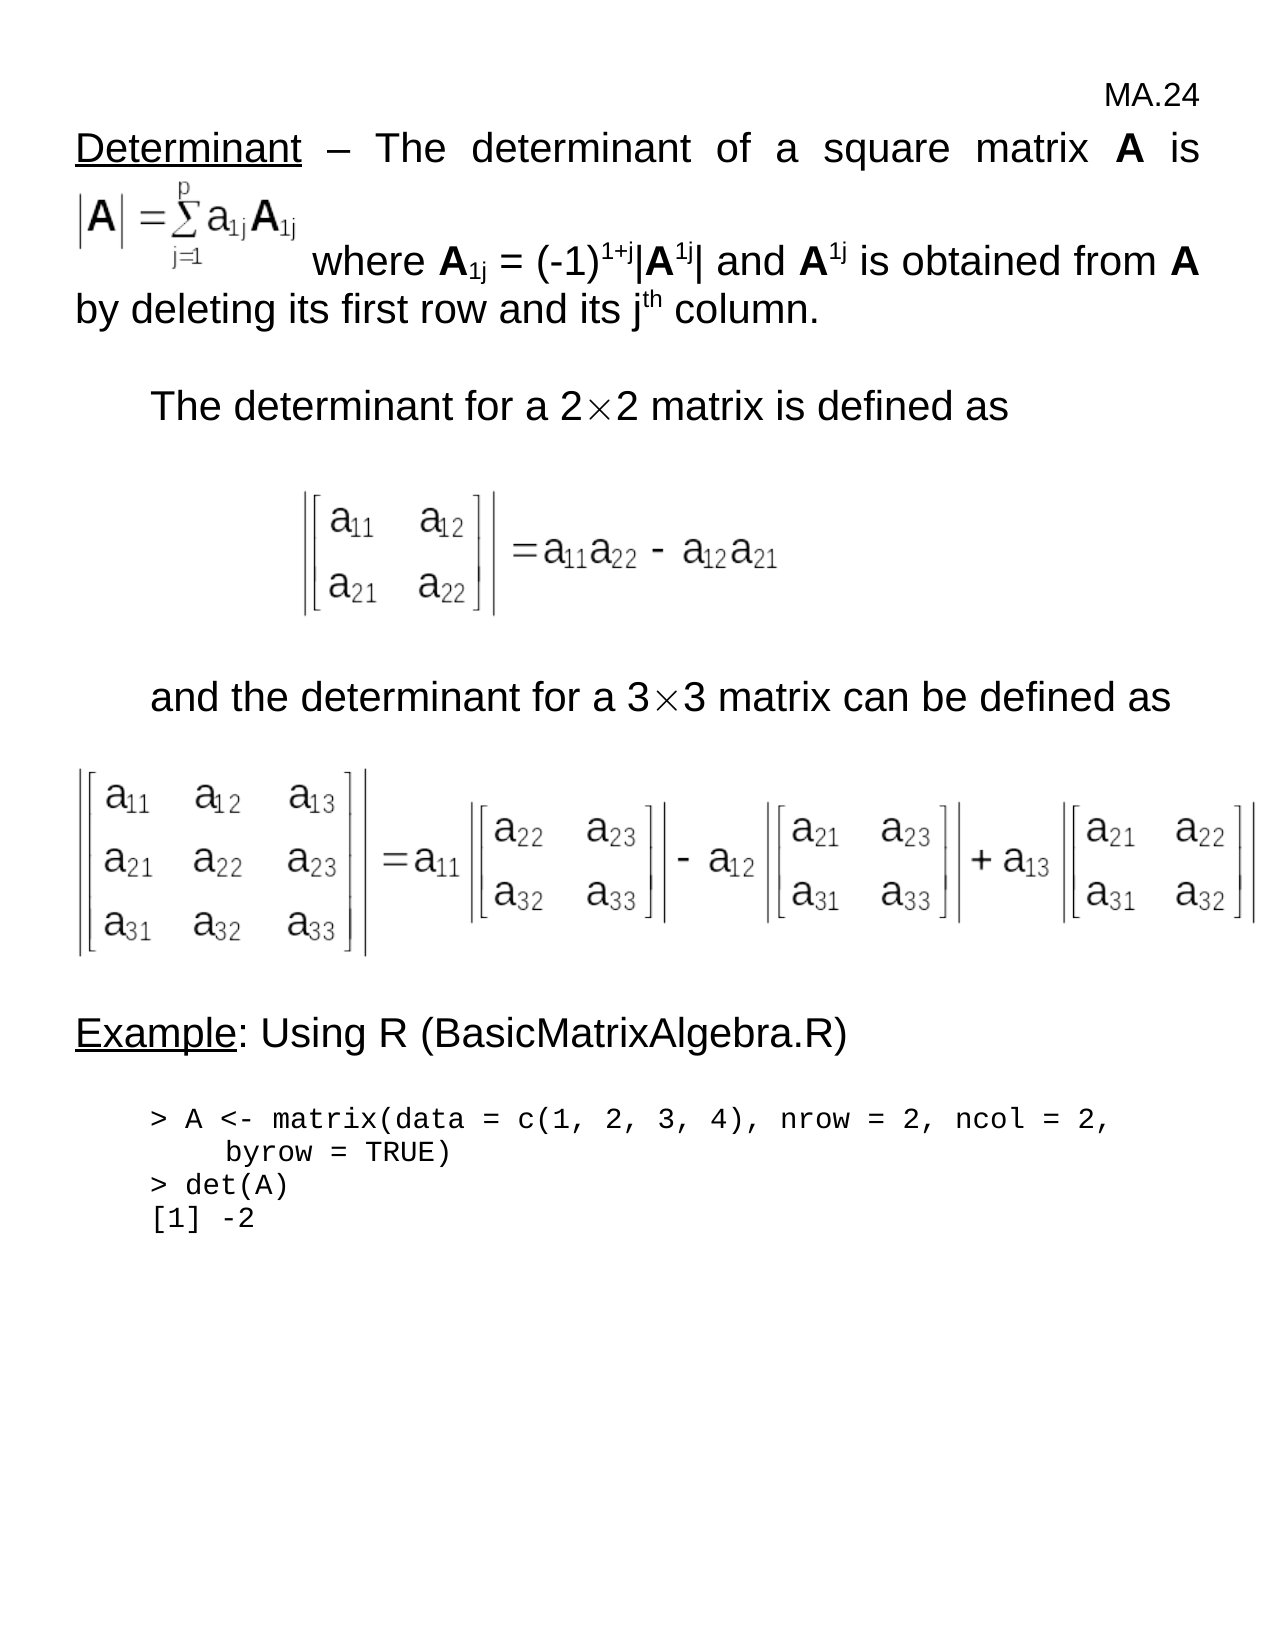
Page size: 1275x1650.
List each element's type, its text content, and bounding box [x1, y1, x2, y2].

text > A <- matrix(data = c(1, 2, 3, 4), nrow = 2, ncol = 2, byrow = TRUE) [150, 1104, 1200, 1170]
text Example: Using R (BasicMatrixAlgebra.R) [75, 1008, 1200, 1056]
text and the determinant for a 33 matrix can be defined as [150, 669, 1200, 717]
text Determinant – The determinant of a square matrix A is where A1j = (-1)1+j|A1j| and A1j is obtained from A by deleting its first row and its jth column. [75, 123, 1200, 333]
text [1] -2 [150, 1203, 1200, 1236]
text > det(A) [150, 1170, 1200, 1203]
text The determinant for a 22 matrix is defined as [150, 381, 1200, 429]
